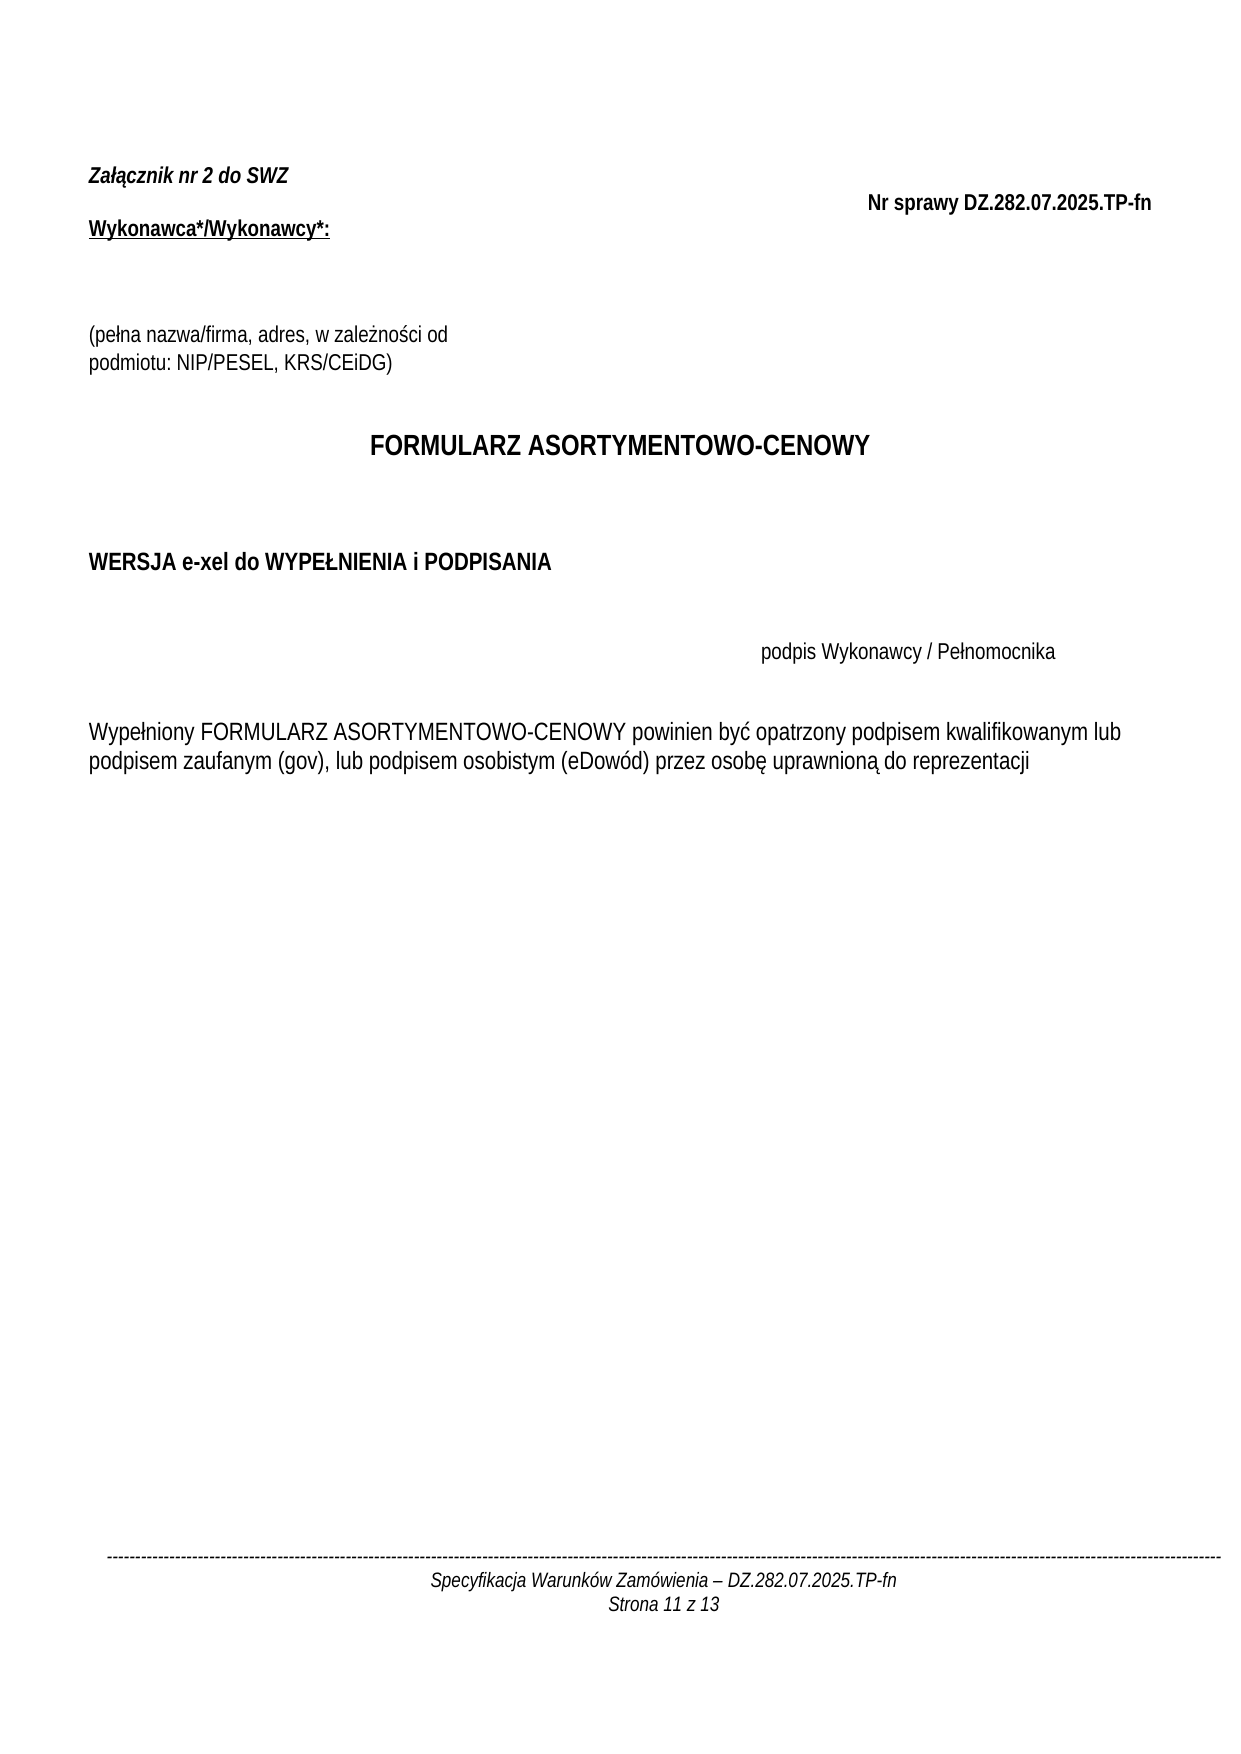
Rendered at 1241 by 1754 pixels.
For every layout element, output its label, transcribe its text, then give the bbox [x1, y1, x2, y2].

text Nr sprawy DZ.282.07.2025.TP-fn [89, 189, 1152, 215]
text podpis Wykonawcy / Pełnomocnika [89, 638, 1152, 664]
text FORMULARZ ASORTYMENTOWO-CENOWY [89, 428, 1152, 461]
text WERSJA e-xel do WYPEŁNIENIA i PODPISANIA [89, 547, 1152, 576]
text (pełna nazwa/firma, adres, w zależności od podmiotu: NIP/PESEL, KRS/CEiDG) [89, 321, 531, 375]
text Wypełniony FORMULARZ ASORTYMENTOWO-CENOWY powinien być opatrzony podpisem kwalifikowanym lub podpisem zaufanym (gov), lub podpisem osobistym (eDowód) przez osobę uprawnioną do reprezentacji [89, 717, 1152, 774]
text Wykonawca*/Wykonawcy*: [89, 215, 1152, 242]
text Załącznik nr 2 do SWZ [89, 162, 1152, 189]
